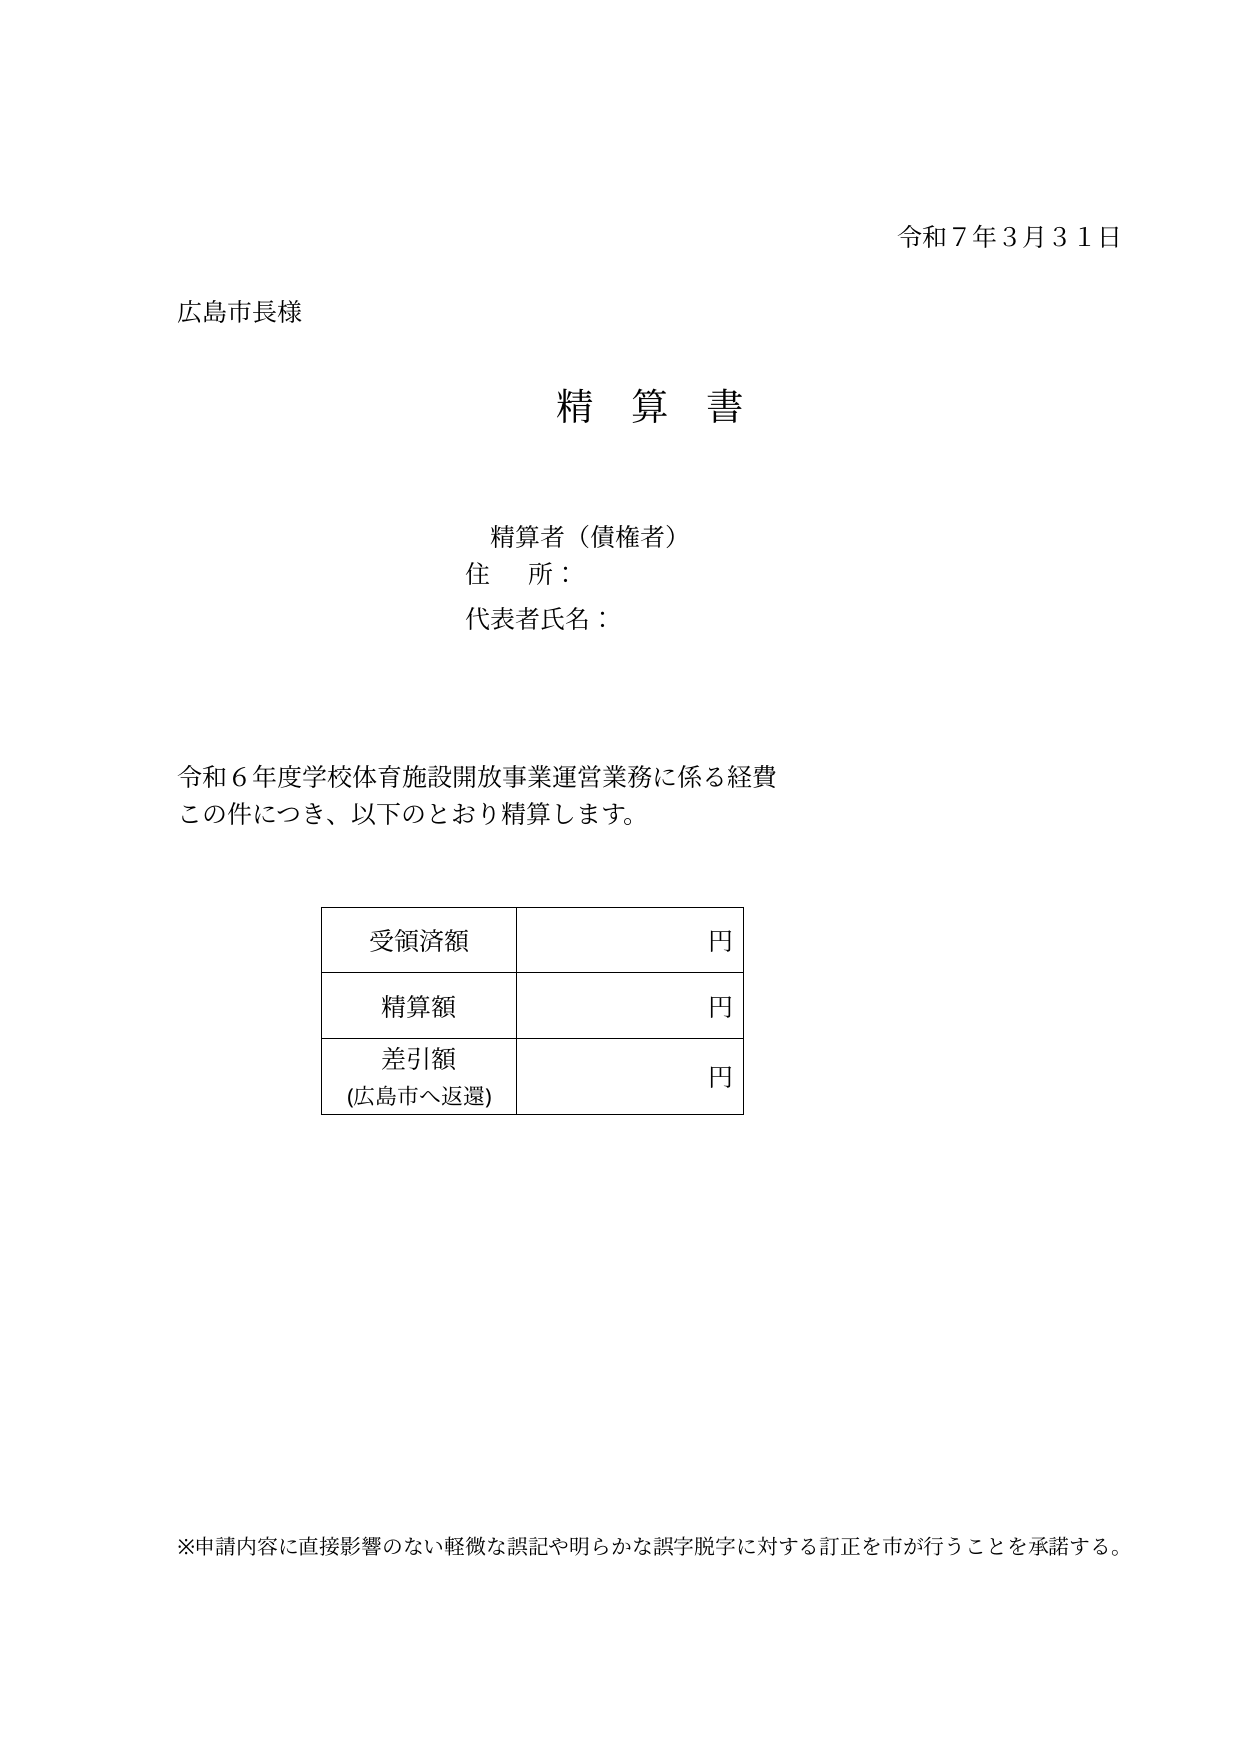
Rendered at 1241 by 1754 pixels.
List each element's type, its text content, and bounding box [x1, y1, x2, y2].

table_header 受領済額 [322, 908, 516, 972]
text 住所： [177, 554, 1152, 592]
text この件につき、以下のとおり精算します。 [177, 794, 1122, 832]
text 令和６年度学校体育施設開放事業運営業務に係る経費 [177, 757, 1122, 794]
table_cell 円 [517, 973, 743, 1038]
table_header 円 [517, 908, 743, 972]
text 広島市長様 [177, 292, 1122, 329]
table_cell 円 [517, 1039, 743, 1114]
text 代表者氏名： [177, 599, 1122, 637]
table_cell 精算額 [322, 973, 516, 1038]
table_cell 差引額 (広島市へ返還) [322, 1039, 516, 1114]
text 精算者（債権者） [177, 517, 1122, 554]
text 精算書 [177, 367, 1122, 442]
text 令和７年３月３１日 [177, 217, 1122, 254]
text ※申請内容に直接影響のない軽微な誤記や明らかな誤字脱字に対する訂正を市が行うことを承諾する。 [177, 1527, 1122, 1565]
